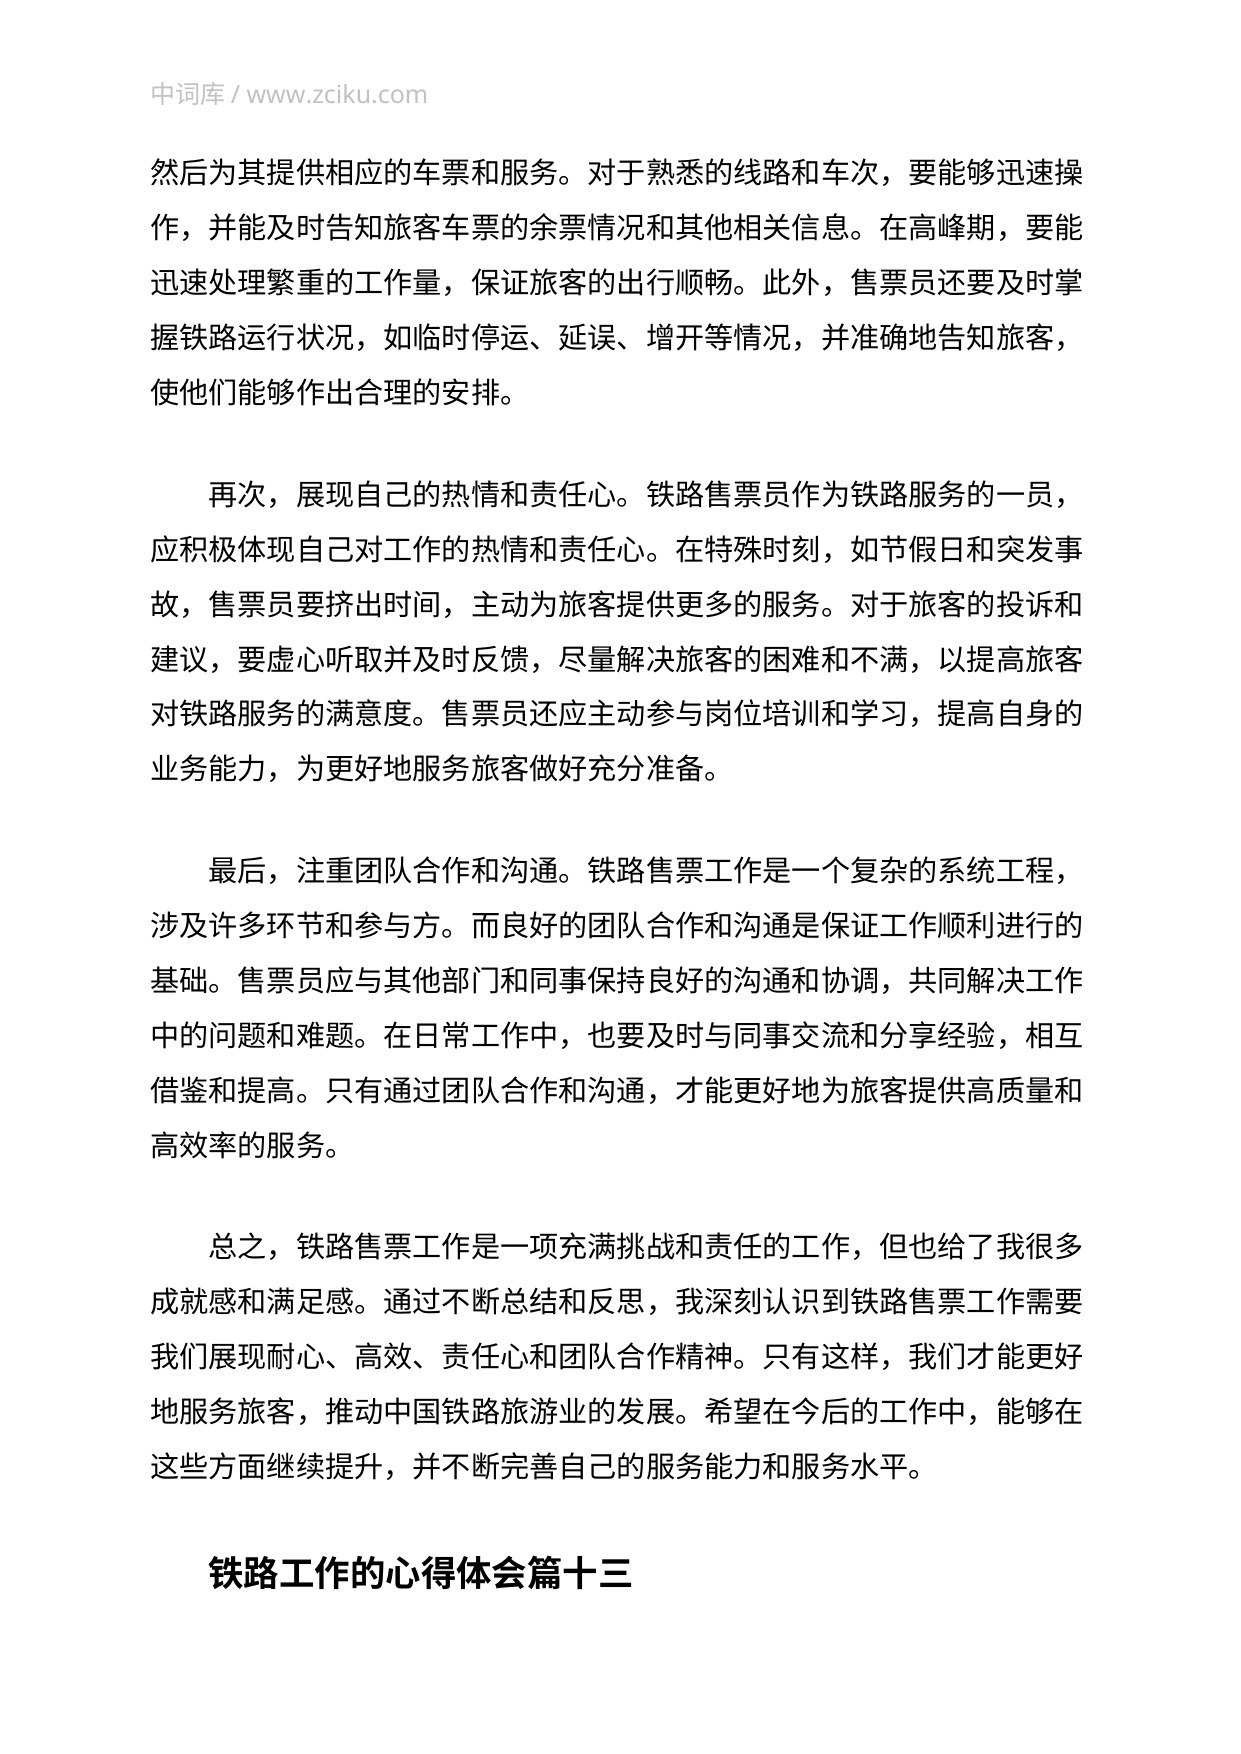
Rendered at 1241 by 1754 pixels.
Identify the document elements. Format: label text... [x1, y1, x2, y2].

text 铁路工作的心得体会篇十三 [150, 1545, 1090, 1596]
text 最后，注重团队合作和沟通。铁路售票工作是一个复杂的系统工程，涉及许多环节和参与方。而良好的团队合作和沟通是保证工作顺利进行的基础。售票员应与其他部门和同事保持良好的沟通和协调，共同解决工作中的问题和难题。在日常工作中，也要及时与同事交流和分享经验，相互借鉴和提高。只有通过团队合作和沟通，才能更好地为旅客提供高质量和高效率的服务。 [150, 848, 1090, 1164]
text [150, 150, 1090, 412]
text 总之，铁路售票工作是一项充满挑战和责任的工作，但也给了我很多成就感和满足感。通过不断总结和反思，我深刻认识到铁路售票工作需要我们展现耐心、高效、责任心和团队合作精神。只有这样，我们才能更好地服务旅客，推动中国铁路旅游业的发展。希望在今后的工作中，能够在这些方面继续提升，并不断完善自己的服务能力和服务水平。 [150, 1224, 1090, 1486]
text 再次，展现自己的热情和责任心。铁路售票员作为铁路服务的一员，应积极体现自己对工作的热情和责任心。在特殊时刻，如节假日和突发事故，售票员要挤出时间，主动为旅客提供更多的服务。对于旅客的投诉和建议，要虚心听取并及时反馈，尽量解决旅客的困难和不满，以提高旅客对铁路服务的满意度。售票员还应主动参与岗位培训和学习，提高自身的业务能力，为更好地服务旅客做好充分准备。 [150, 471, 1090, 788]
